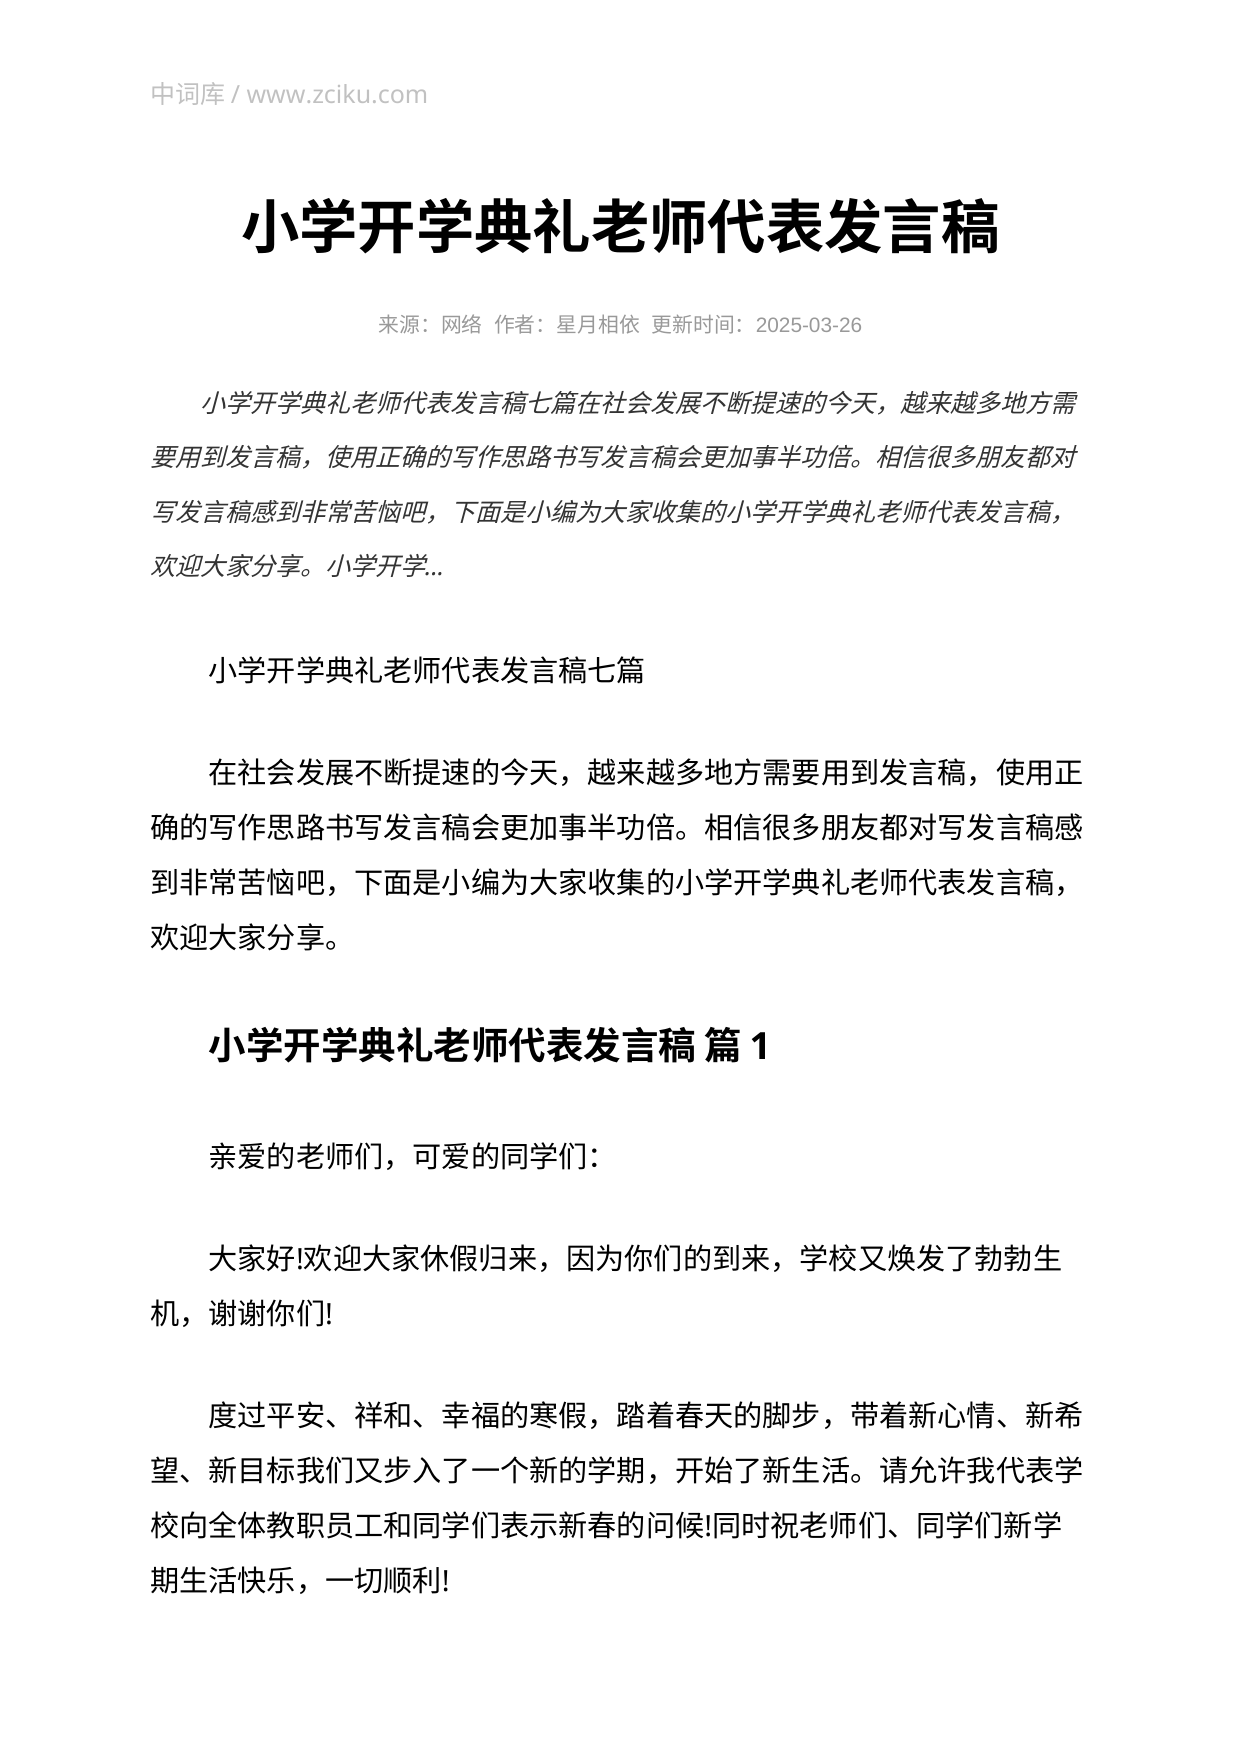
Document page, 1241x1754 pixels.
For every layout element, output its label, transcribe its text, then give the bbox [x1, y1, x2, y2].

text 在社会发展不断提速的今天，越来越多地方需要用到发言稿，使用正确的写作思路书写发言稿会更加事半功倍。相信很多朋友都对写发言稿感到非常苦恼吧，下面是小编为大家收集的小学开学典礼老师代表发言稿，欢迎大家分享。 [150, 749, 1090, 957]
text 大家好!欢迎大家休假归来，因为你们的到来，学校又焕发了勃勃生机，谢谢你们! [150, 1235, 1090, 1333]
text 小学开学典礼老师代表发言稿七篇 [150, 648, 1090, 690]
subtitle 小学开学典礼老师代表发言稿 [150, 181, 1090, 266]
text 来源：网络 作者：星月相依 更新时间：2025-03-26 [150, 313, 1090, 337]
text 度过平安、祥和、幸福的寒假，踏着春天的脚步，带着新心情、新希望、新目标我们又步入了一个新的学期，开始了新生活。请允许我代表学校向全体教职员工和同学们表示新春的问候!同时祝老师们、同学们新学期生活快乐，一切顺利! [150, 1392, 1090, 1599]
text 亲爱的老师们，可爱的同学们： [150, 1134, 1090, 1176]
text 小学开学典礼老师代表发言稿七篇在社会发展不断提速的今天，越来越多地方需要用到发言稿，使用正确的写作思路书写发言稿会更加事半功倍。相信很多朋友都对写发言稿感到非常苦恼吧，下面是小编为大家收集的小学开学典礼老师代表发言稿，欢迎大家分享。小学开学... [150, 383, 1090, 583]
text 小学开学典礼老师代表发言稿 篇1 [150, 1016, 1090, 1071]
